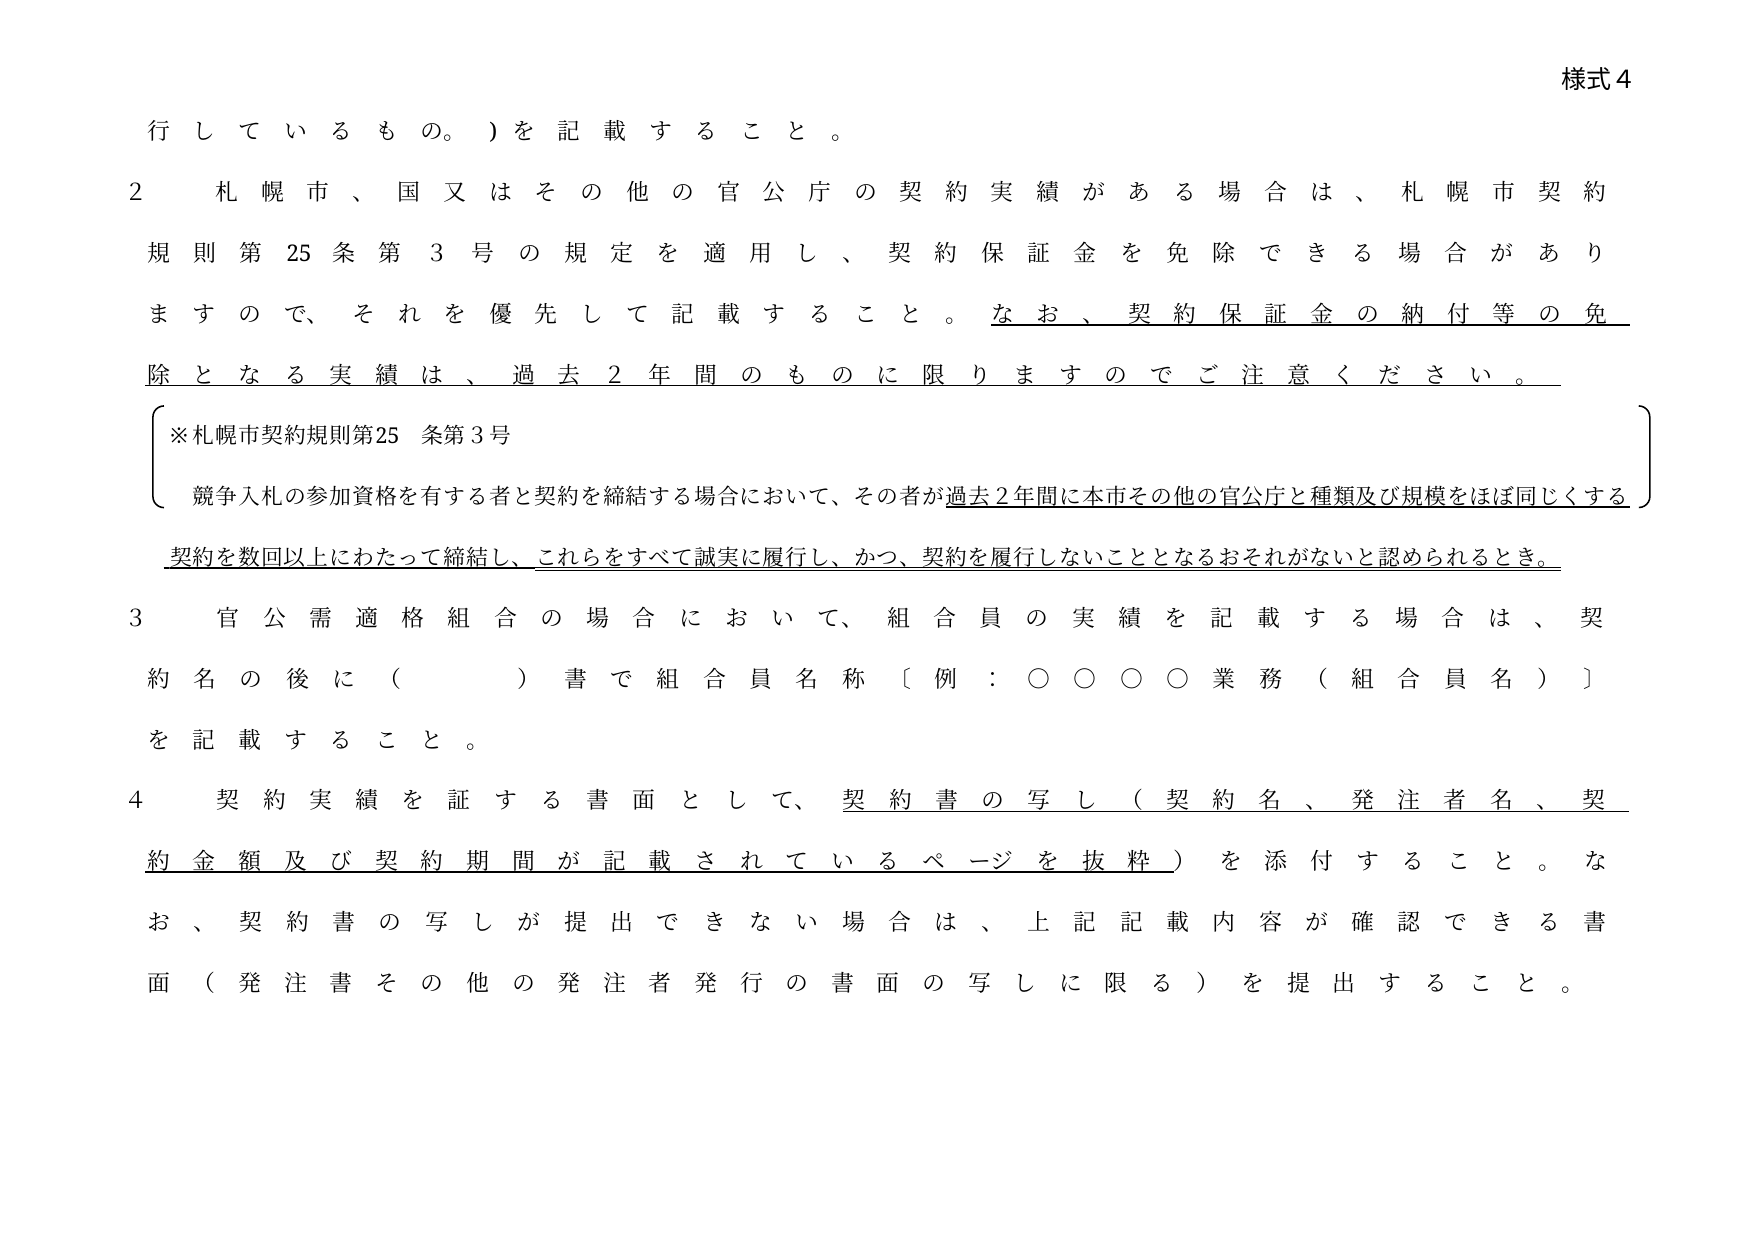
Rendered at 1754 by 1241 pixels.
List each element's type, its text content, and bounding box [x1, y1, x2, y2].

text ２ 札幌市、国又はその他の官公庁の契約実績がある場合は、札幌市契約規則第25条第３号の規定を適用し、契約保証金を免除できる場合がありますので、それを優先して記載すること。なお、契約保証金の納付等の免除となる実績は、過去２年間のものに限りますのでご注意ください。 [124, 160, 1630, 403]
text 競争入札の参加資格を有する者と契約を締結する場合において、その者が過去２年間に本市その他の官公庁と種類及び規模をほぼ同じくする契約を数回以上にわたって締結し、これらをすべて誠実に履行し、かつ、契約を履行しないこととなるおそれがないと認められるとき。 [163, 464, 1630, 586]
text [124, 99, 1630, 160]
text ４ 契約実績を証する書面として、契約書の写し（契約名、発注者名、契約金額及び契約期間が記載されているページを抜粋）を添付すること。なお、契約書の写しが提出できない場合は、上記記載内容が確認できる書面（発注書その他の発注者発行の書面の写しに限る）を提出すること。 [124, 768, 1630, 1012]
text ※札幌市契約規則第25条第３号 [144, 403, 1630, 464]
text ３ 官公需適格組合の場合において、組合員の実績を記載する場合は、契約名の後に（ ）書で組合員名称〔例：○○○○業務（組合員名）〕を記載すること。 [124, 586, 1630, 768]
